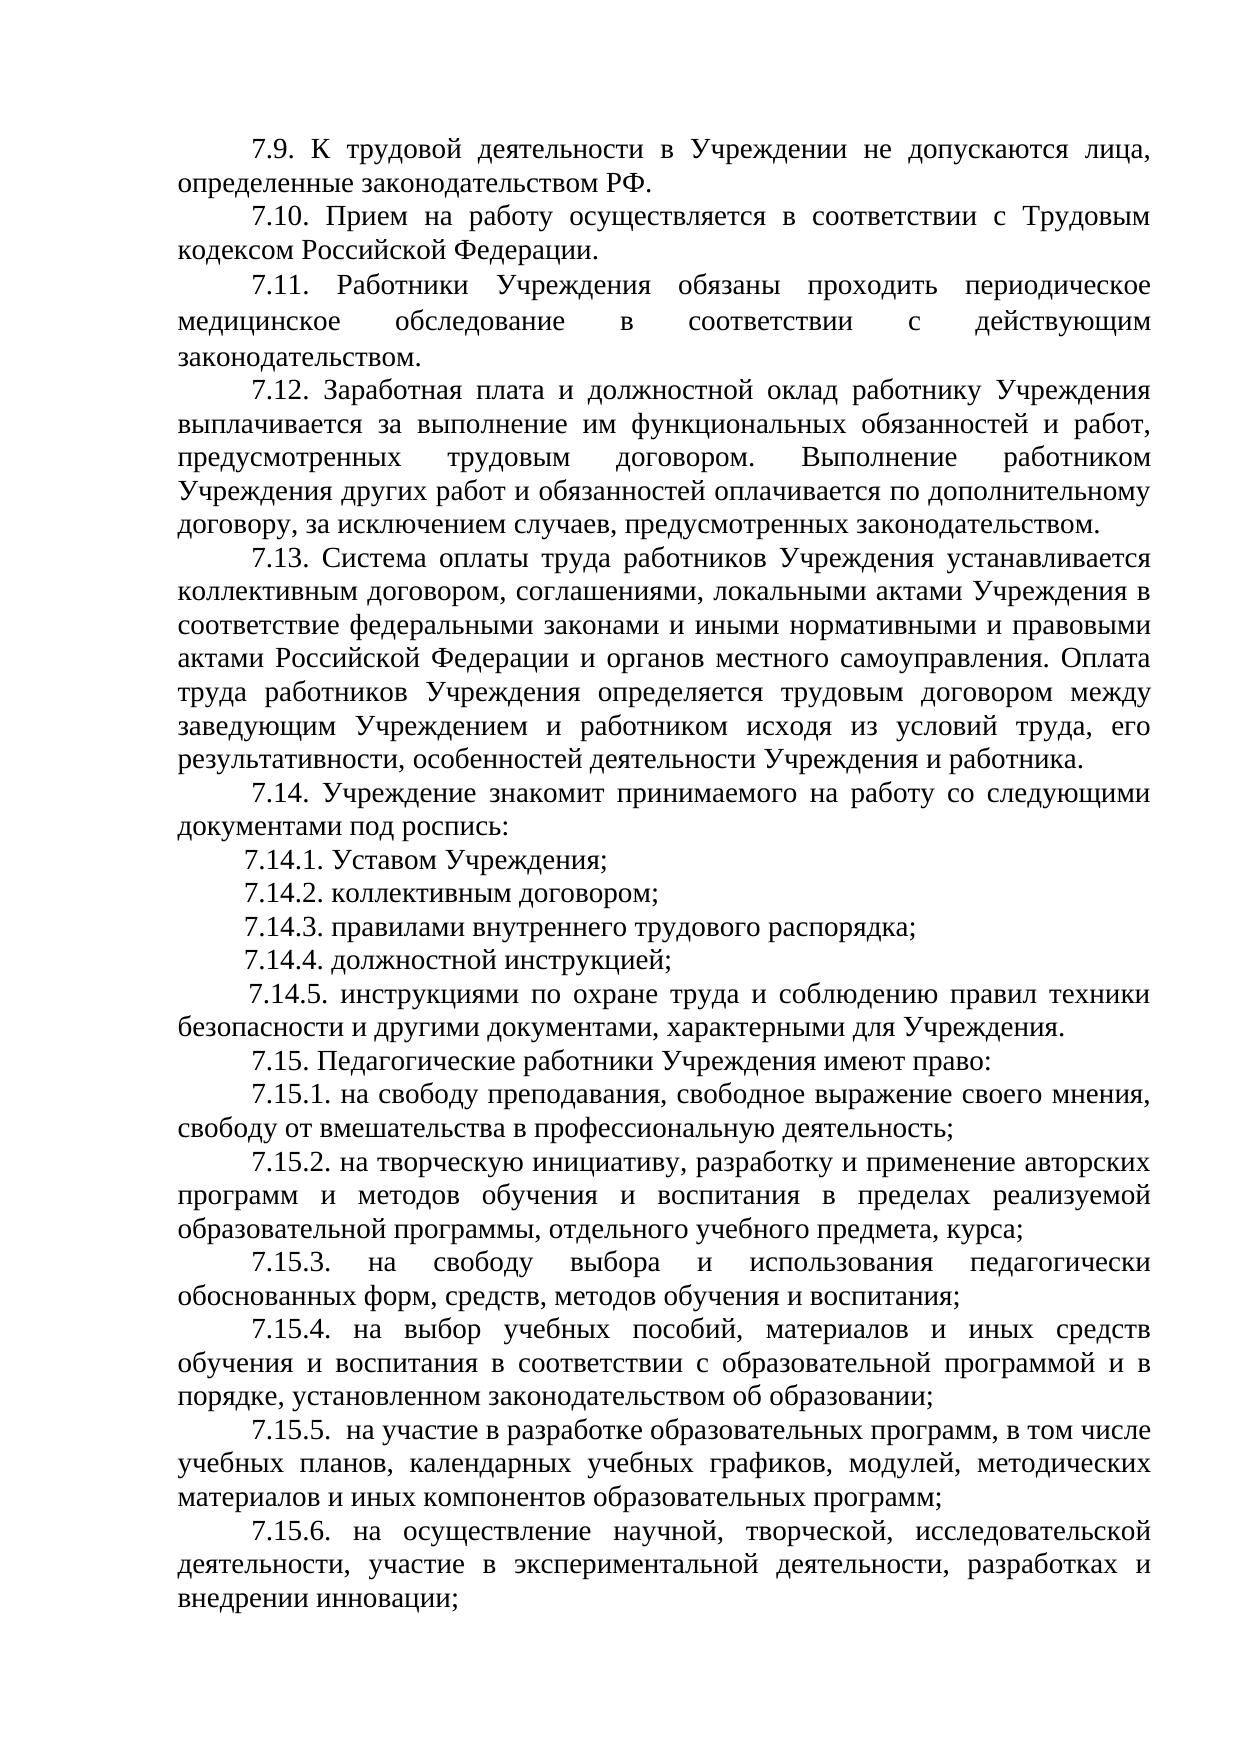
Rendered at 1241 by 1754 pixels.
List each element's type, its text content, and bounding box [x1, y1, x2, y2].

text 7.14. Учреждение знакомит принимаемого на работу со следующими документами под роспись: [177, 775, 1152, 842]
text 7.9. К трудовой деятельности в Учреждении не допускаются лица, определенные законодательством РФ. [177, 131, 1152, 198]
text 7.15.4. на выбор учебных пособий, материалов и иных средств обучения и воспитания в соответствии с образовательной программой и в порядке, установленном законодательством об образовании; [177, 1311, 1152, 1412]
text 7.13. Система оплаты труда работников Учреждения устанавливается коллективным договором, соглашениями, локальными актами Учреждения в соответствие федеральными законами и иными нормативными и правовыми актами Российской Федерации и органов местного самоуправления. Оплата труда работников Учреждения определяется трудовым договором между заведующим Учреждением и работником исходя из условий труда, его результативности, особенностей деятельности Учреждения и работника. [177, 540, 1152, 775]
text 7.11. Работники Учреждения обязаны проходить периодическое медицинское обследование в соответствии с действующим законодательством. [177, 265, 1152, 372]
text 7.14.1. Уставом Учреждения; [177, 842, 1152, 875]
text 7.15.2. на творческую инициативу, разработку и применение авторских программ и методов обучения и воспитания в пределах реализуемой образовательной программы, отдельного учебного предмета, курса; [177, 1144, 1152, 1244]
text 7.15.1. на свободу преподавания, свободное выражение своего мнения, свободу от вмешательства в профессиональную деятельность; [177, 1077, 1152, 1144]
text 7.12. Заработная плата и должностной оклад работнику Учреждения выплачивается за выполнение им функциональных обязанностей и работ, предусмотренных трудовым договором. Выполнение работником Учреждения других работ и обязанностей оплачивается по дополнительному договору, за исключением случаев, предусмотренных законодательством. [177, 372, 1152, 540]
text 7.14.5. инструкциями по охране труда и соблюдению правил техники безопасности и другими документами, характерными для Учреждения. [177, 976, 1152, 1043]
text 7.14.2. коллективным договором; [177, 875, 1152, 909]
text 7.15.3. на свободу выбора и использования педагогически обоснованных форм, средств, методов обучения и воспитания; [177, 1244, 1152, 1311]
text 7.15.5. на участие в разработке образовательных программ, в том числе учебных планов, календарных учебных графиков, модулей, методических материалов и иных компонентов образовательных программ; [177, 1412, 1152, 1513]
text 7.14.3. правилами внутреннего трудового распорядка; [177, 909, 1152, 942]
text 7.15. Педагогические работники Учреждения имеют право: [177, 1043, 1152, 1077]
text 7.14.4. должностной инструкцией; [177, 942, 1152, 976]
text 7.15.6. на осуществление научной, творческой, исследовательской деятельности, участие в экспериментальной деятельности, разработках и внедрении инновации; [177, 1513, 1152, 1613]
text 7.10. Прием на работу осуществляется в соответствии с Трудовым кодексом Российской Федерации. [177, 198, 1152, 265]
